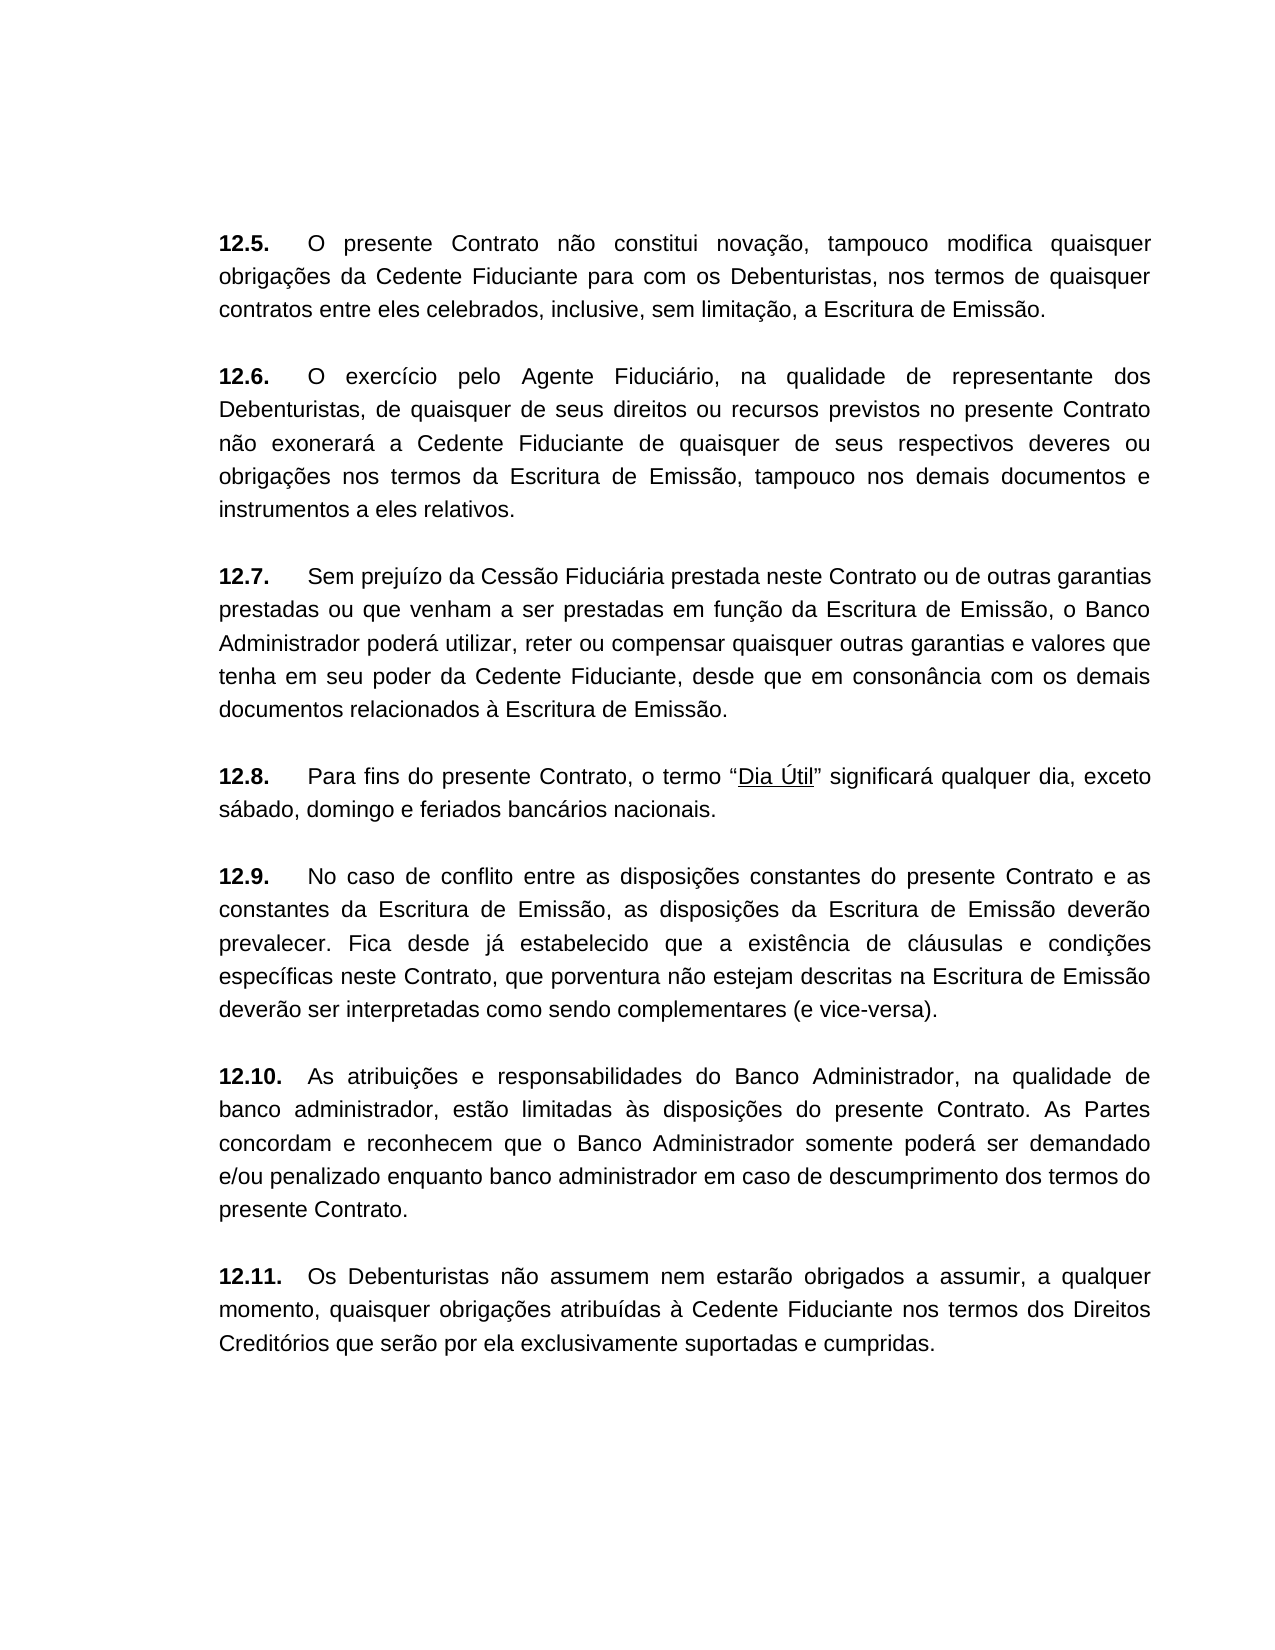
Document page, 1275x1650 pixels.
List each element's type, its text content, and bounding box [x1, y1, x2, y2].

subtitle As atribuições e responsabilidades do Banco Administrador, na qualidade de banco administrador, estão limitadas às disposições do presente Contrato. As Partes concordam e reconhecem que o Banco Administrador somente poderá ser demandado e/ou penalizado enquanto banco administrador em caso de descumprimento dos termos do presente Contrato. [218, 1058, 1152, 1224]
subtitle Sem prejuízo da Cessão Fiduciária prestada neste Contrato ou de outras garantias prestadas ou que venham a ser prestadas em função da Escritura de Emissão, o Banco Administrador poderá utilizar, reter ou compensar quaisquer outras garantias e valores que tenha em seu poder da Cedente Fiduciante, desde que em consonância com os demais documentos relacionados à Escritura de Emissão. [218, 558, 1152, 724]
subtitle No caso de conflito entre as disposições constantes do presente Contrato e as constantes da Escritura de Emissão, as disposições da Escritura de Emissão deverão prevalecer. Fica desde já estabelecido que a existência de cláusulas e condições específicas neste Contrato, que porventura não estejam descritas na Escritura de Emissão deverão ser interpretadas como sendo complementares (e vice-versa). [218, 858, 1152, 1024]
subtitle O presente Contrato não constitui novação, tampouco modifica quaisquer obrigações da Cedente Fiduciante para com os Debenturistas, nos termos de quaisquer contratos entre eles celebrados, inclusive, sem limitação, a Escritura de Emissão. [218, 224, 1152, 324]
subtitle O exercício pelo Agente Fiduciário, na qualidade de representante dos Debenturistas, de quaisquer de seus direitos ou recursos previstos no presente Contrato não exonerará a Cedente Fiduciante de quaisquer de seus respectivos deveres ou obrigações nos termos da Escritura de Emissão, tampouco nos demais documentos e instrumentos a eles relativos. [218, 358, 1152, 524]
subtitle Para fins do presente Contrato, o termo “Dia Útil” significará qualquer dia, exceto sábado, domingo e feriados bancários nacionais. [218, 758, 1152, 824]
subtitle Os Debenturistas não assumem nem estarão obrigados a assumir, a qualquer momento, quaisquer obrigações atribuídas à Cedente Fiduciante nos termos dos Direitos Creditórios que serão por ela exclusivamente suportadas e cumpridas. [218, 1258, 1152, 1358]
